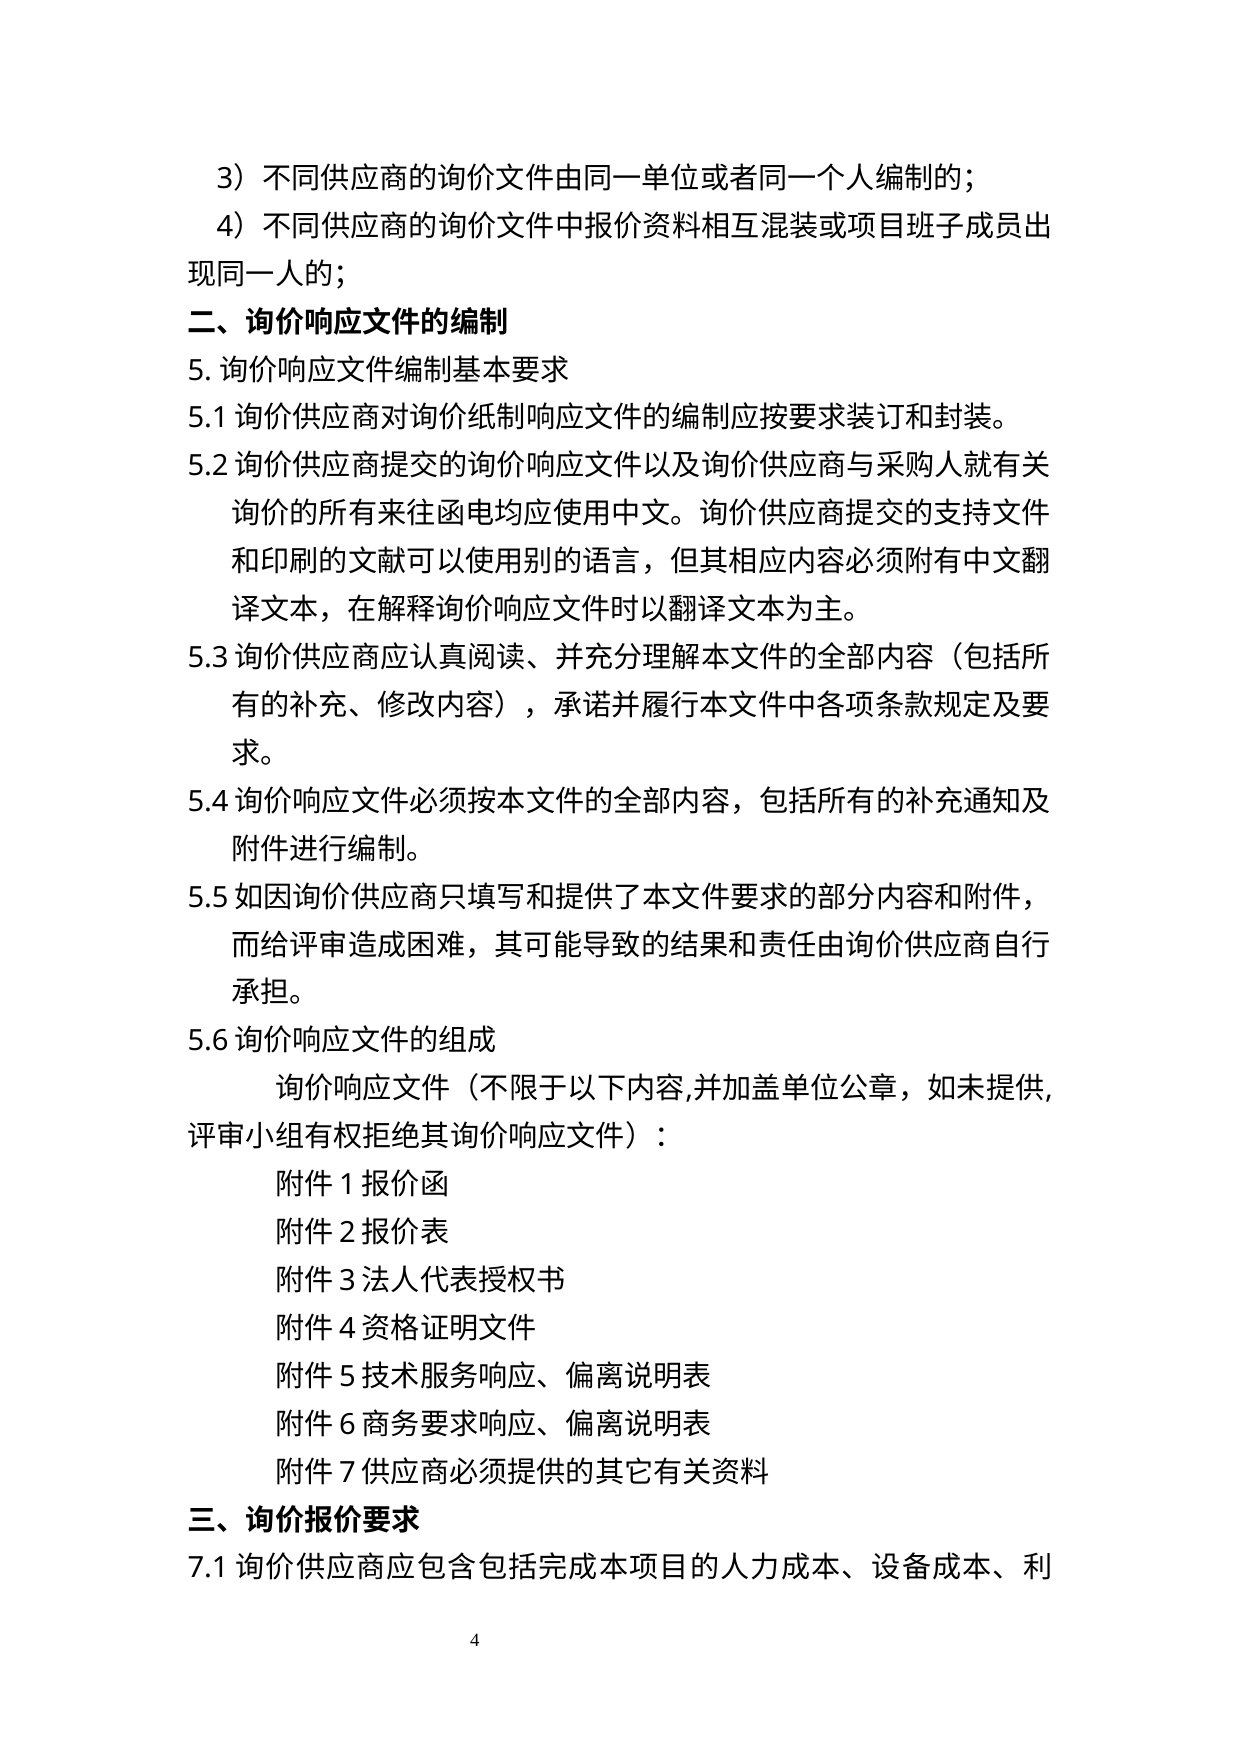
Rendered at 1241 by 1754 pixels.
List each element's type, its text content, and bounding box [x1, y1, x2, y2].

text 5.3询价供应商应认真阅读、并充分理解本文件的全部内容（包括所有的补充、修改内容），承诺并履行本文件中各项条款规定及要求。 [187, 629, 1053, 773]
text 询价响应文件（不限于以下内容,并加盖单位公章，如未提供,评审小组有权拒绝其询价响应文件）： [187, 1060, 1053, 1156]
text 附件7供应商必须提供的其它有关资料 [187, 1444, 1053, 1492]
text 5.4询价响应文件必须按本文件的全部内容，包括所有的补充通知及附件进行编制。 [187, 773, 1053, 869]
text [187, 1539, 1053, 1587]
text 三、询价报价要求 [187, 1492, 1053, 1539]
text 5.6询价响应文件的组成 [187, 1012, 1053, 1060]
text 5.2询价供应商提交的询价响应文件以及询价供应商与采购人就有关询价的所有来往函电均应使用中文。询价供应商提交的支持文件和印刷的文献可以使用别的语言，但其相应内容必须附有中文翻译文本，在解释询价响应文件时以翻译文本为主。 [187, 437, 1053, 629]
text 5.1询价供应商对询价纸制响应文件的编制应按要求装订和封装。 [187, 389, 1053, 437]
text 附件2报价表 [187, 1204, 1053, 1252]
text 4）不同供应商的询价文件中报价资料相互混装或项目班子成员出现同一人的； [187, 198, 1053, 294]
text 二、询价响应文件的编制 [187, 294, 1053, 342]
text 5.5如因询价供应商只填写和提供了本文件要求的部分内容和附件，而给评审造成困难，其可能导致的结果和责任由询价供应商自行承担。 [187, 869, 1053, 1012]
text 附件3法人代表授权书 [187, 1252, 1053, 1300]
text 附件4资格证明文件 [187, 1300, 1053, 1348]
text 5. 询价响应文件编制基本要求 [187, 342, 1053, 389]
text 附件1报价函 [187, 1156, 1053, 1204]
text 附件5技术服务响应、偏离说明表 [187, 1348, 1053, 1396]
text 3）不同供应商的询价文件由同一单位或者同一个人编制的； [187, 150, 1053, 198]
text 附件6商务要求响应、偏离说明表 [187, 1396, 1053, 1444]
